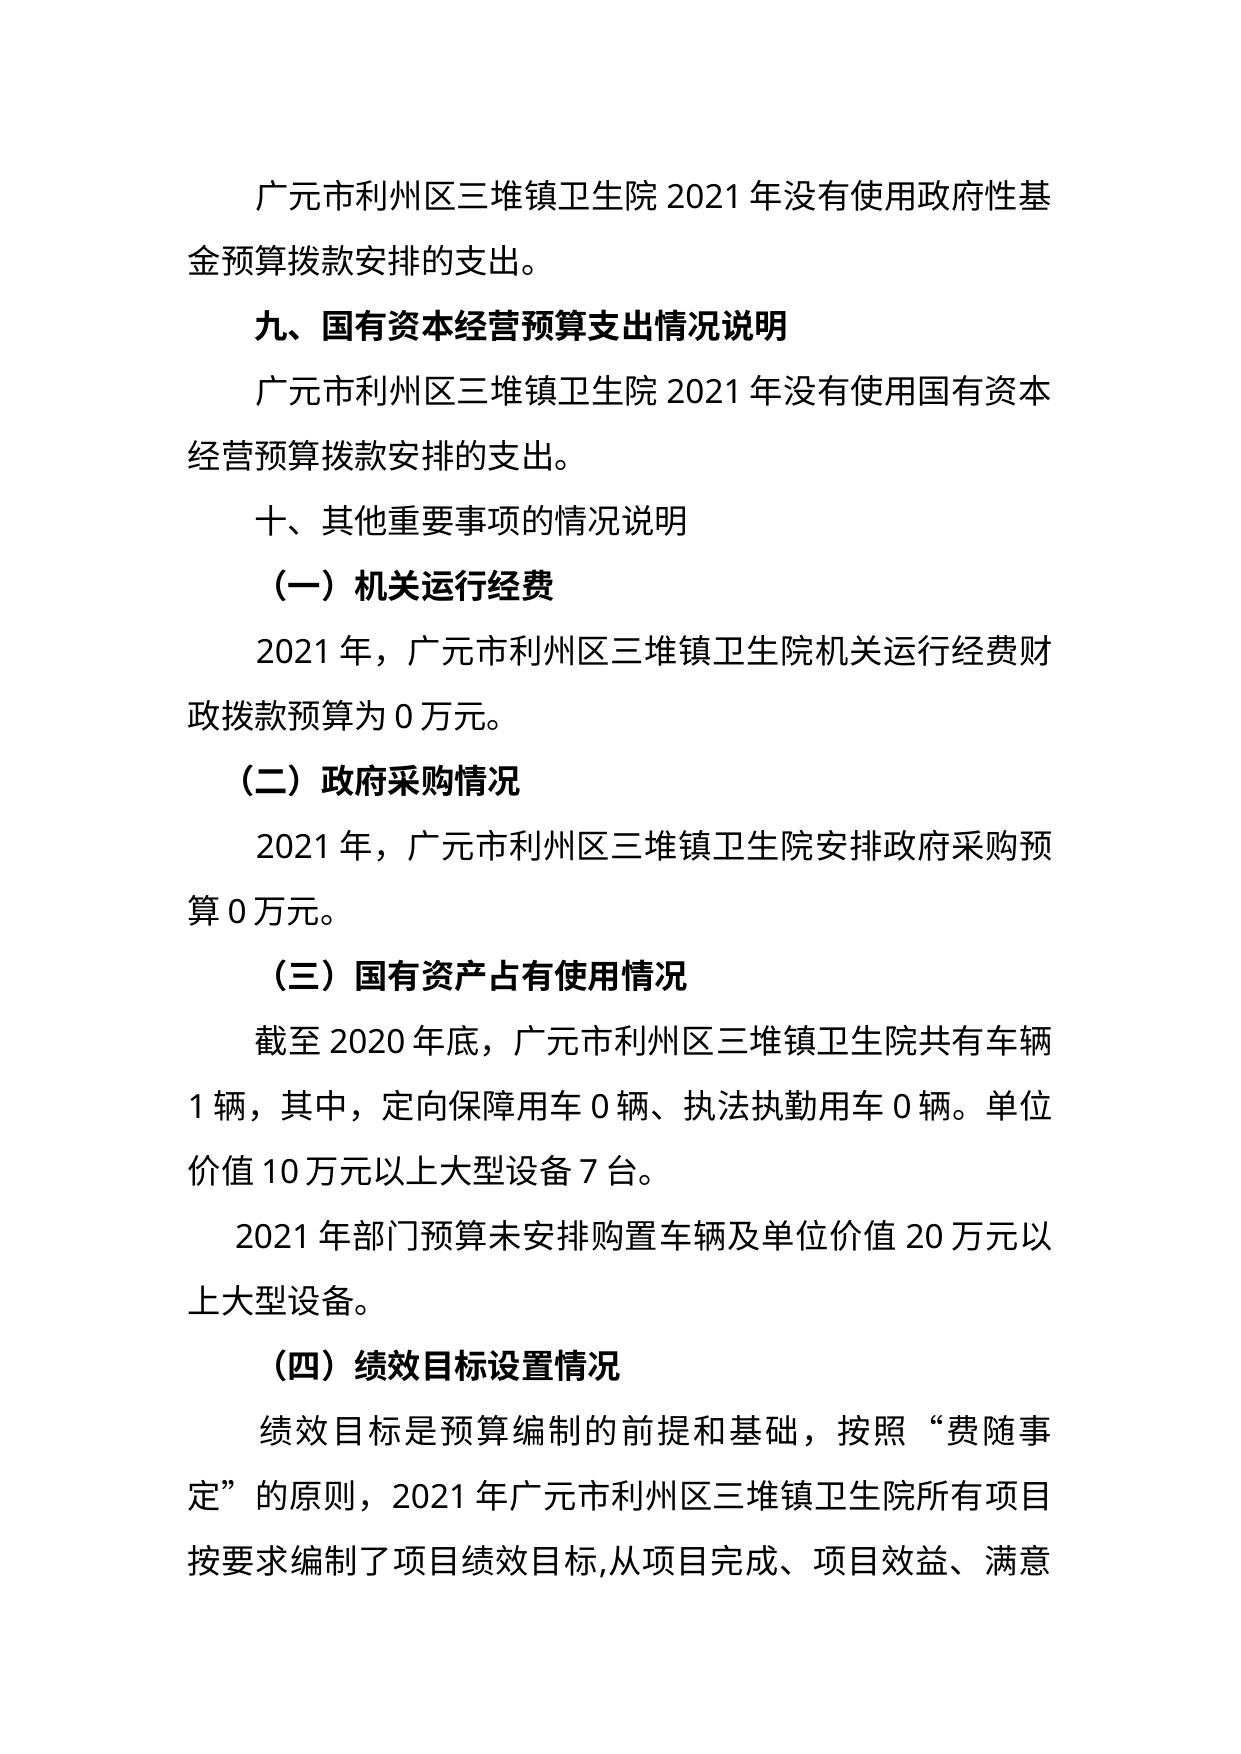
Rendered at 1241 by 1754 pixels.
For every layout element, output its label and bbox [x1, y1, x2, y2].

list [187, 162, 1053, 747]
list [187, 747, 1053, 1592]
